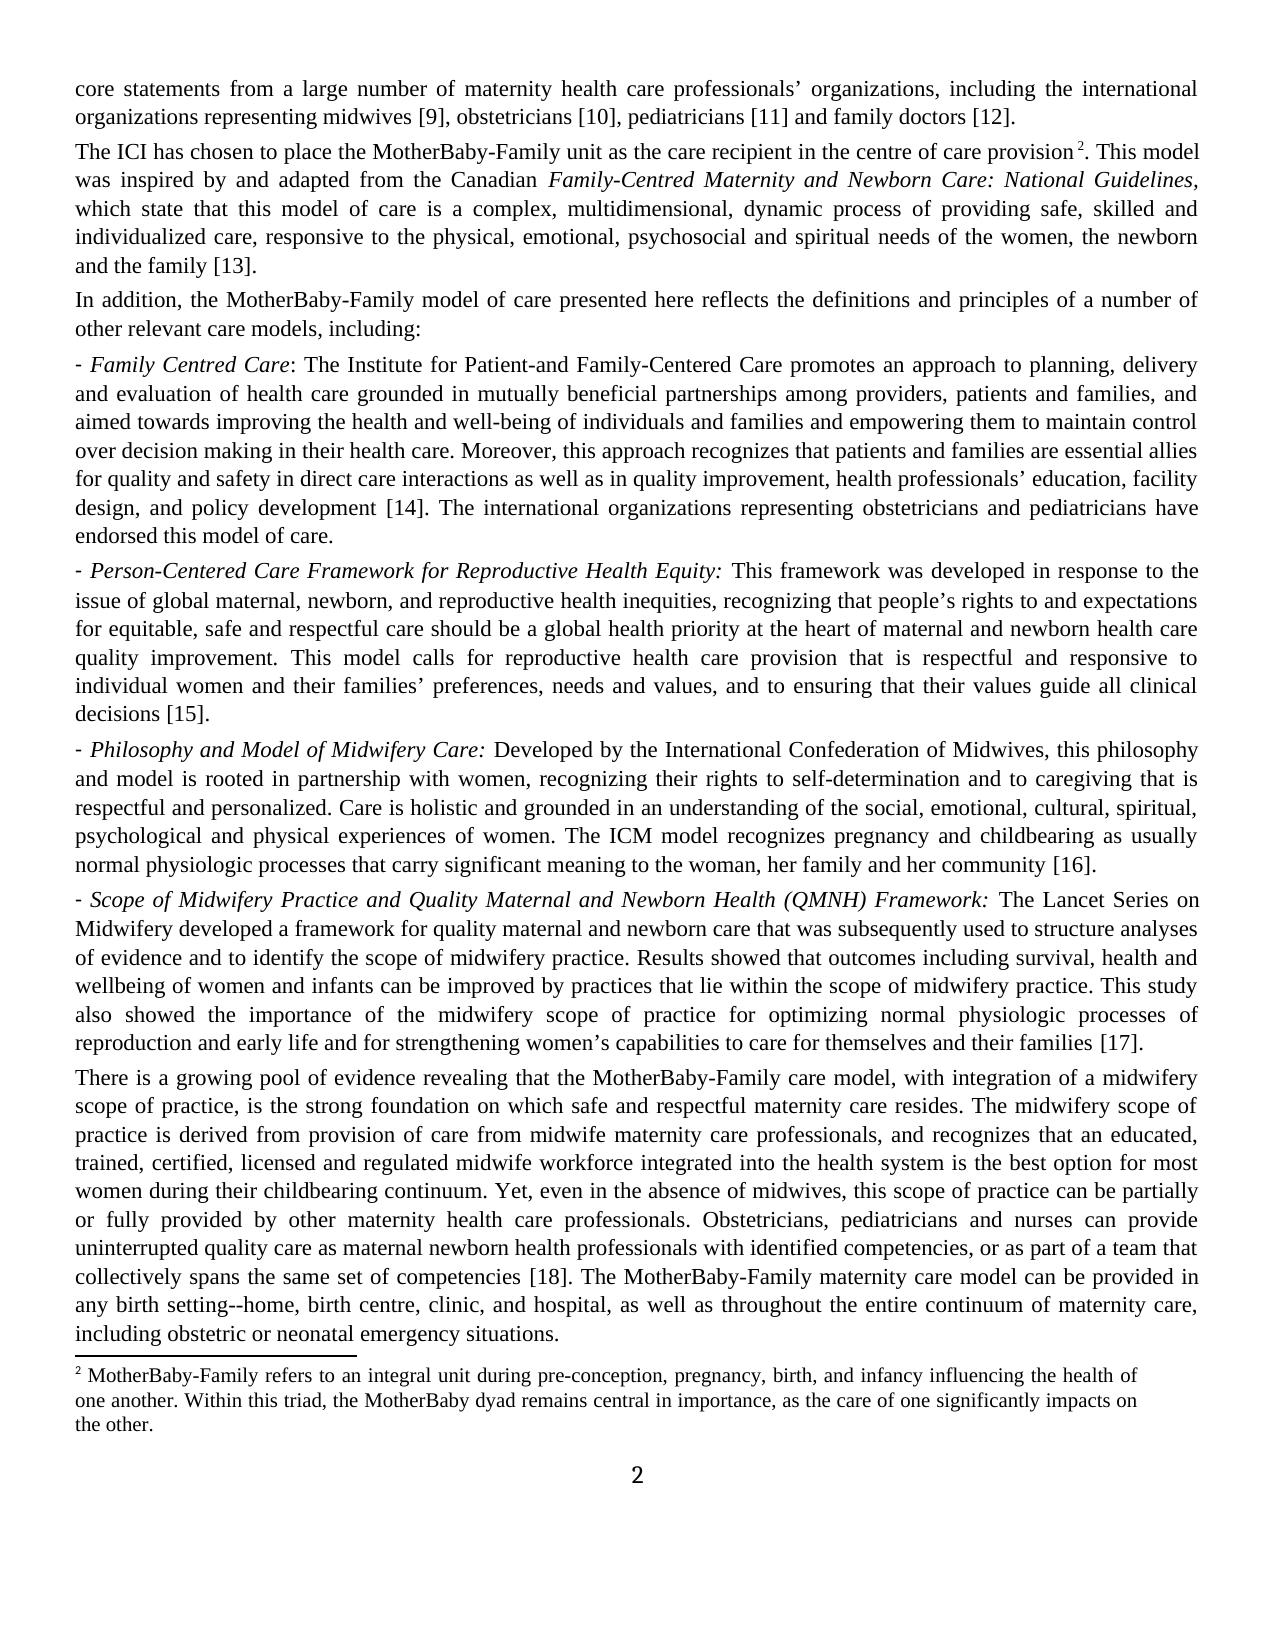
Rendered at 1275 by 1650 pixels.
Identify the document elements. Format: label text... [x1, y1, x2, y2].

list Person-Centered Care Framework for Reproductive Health Equity: This framework was developed in response to the issue of global maternal, newborn, and reproductive health inequities, recognizing that people’s rights to and expectations for equitable, safe and respectful care should be a global health priority at the heart of maternal and newborn health care quality improvement. This model calls for reproductive health care provision that is respectful and responsive to individual women and their families’ preferences, needs and values, and to ensuring that their values guide all clinical decisions [15]. [75, 557, 1200, 727]
list There is a growing pool of evidence revealing that the MotherBaby-Family care model, with integration of a midwifery scope of practice, is the strong foundation on which safe and respectful maternity care resides. The midwifery scope of practice is derived from provision of care from midwife maternity care professionals, and recognizes that an educated, trained, certified, licensed and regulated midwife workforce integrated into the health system is the best option for most women during their childbearing continuum. Yet, even in the absence of midwives, this scope of practice can be partially or fully provided by other maternity health care professionals. Obstetricians, pediatricians and nurses can provide uninterrupted quality care as maternal newborn health professionals with identified competencies, or as part of a team that collectively spans the same set of competencies [18]. The MotherBaby-Family maternity care model can be provided in any birth setting--home, birth centre, clinic, and hospital, as well as throughout the entire continuum of maternity care, including obstetric or neonatal emergency situations. [75, 1064, 1200, 1346]
list The ICI has chosen to place the MotherBaby-Family unit as the care recipient in the centre of care provision. This model was inspired by and adapted from the Canadian Family-Centred Maternity and Newborn Care: National Guidelines, which state that this model of care is a complex, multidimensional, dynamic process of providing safe, skilled and individualized care, responsive to the physical, emotional, psychosocial and spiritual needs of the women, the newborn and the family [13]. [75, 138, 1200, 278]
list Philosophy and Model of Midwifery Care: Developed by the International Confederation of Midwives, this philosophy and model is rooted in partnership with women, recognizing their rights to self-determination and to caregiving that is respectful and personalized. Care is holistic and grounded in an understanding of the social, emotional, cultural, spiritual, psychological and physical experiences of women. The ICM model recognizes pregnancy and childbearing as usually normal physiologic processes that carry significant meaning to the woman, her family and her community [16]. [75, 735, 1200, 877]
list Scope of Midwifery Practice and Quality Maternal and Newborn Health (QMNH) Framework: The Lancet Series on Midwifery developed a framework for quality maternal and newborn care that was subsequently used to structure analyses of evidence and to identify the scope of midwifery practice. Results showed that outcomes including survival, health and wellbeing of women and infants can be improved by practices that lie within the scope of midwifery practice. This study also showed the importance of the midwifery scope of practice for optimizing normal physiologic processes of reproduction and early life and for strengthening women’s capabilities to care for themselves and their families [17]. [75, 885, 1200, 1056]
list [75, 75, 1200, 130]
list Family Centred Care: The Institute for Patient-and Family-Centered Care promotes an approach to planning, delivery and evaluation of health care grounded in mutually beneficial partnerships among providers, patients and families, and aimed towards improving the health and well-being of individuals and families and empowering them to maintain control over decision making in their health care. Moreover, this approach recognizes that patients and families are essential allies for quality and safety in direct care interactions as well as in quality improvement, health professionals’ education, facility design, and policy development [14]. The international organizations representing obstetricians and pediatricians have endorsed this model of care. [75, 350, 1200, 548]
list In addition, the MotherBaby-Family model of care presented here reflects the definitions and principles of a number of other relevant care models, including: [75, 287, 1200, 341]
